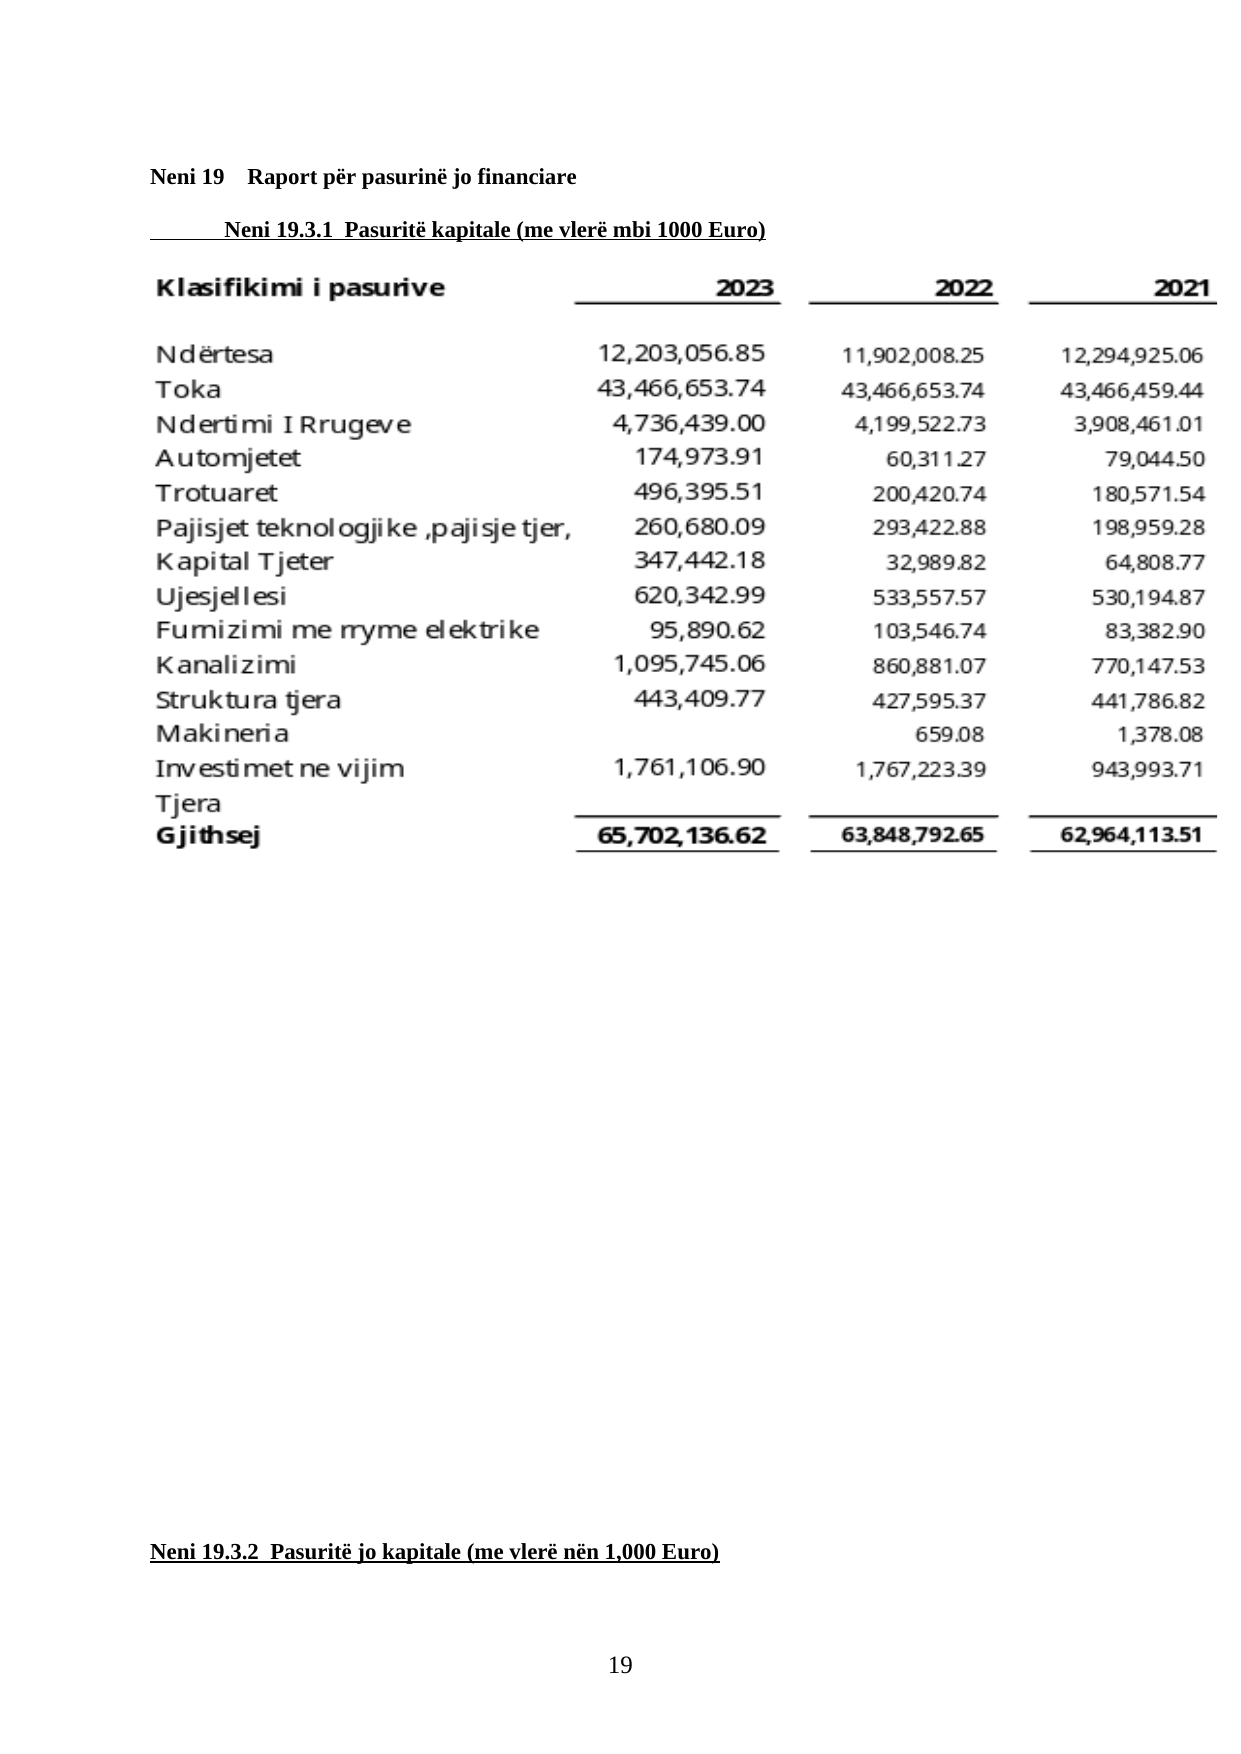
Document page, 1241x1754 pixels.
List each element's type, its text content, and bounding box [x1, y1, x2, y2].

text Neni 19.3.2 Pasuritë jo kapitale (me vlerë nën 1,000 Euro) [150, 1538, 1090, 1565]
text Neni 19 Raport për pasurinë jo financiare [150, 163, 1090, 190]
text Neni 19.3.1 Pasuritë kapitale (me vlerë mbi 1000 Euro) [150, 216, 1090, 242]
